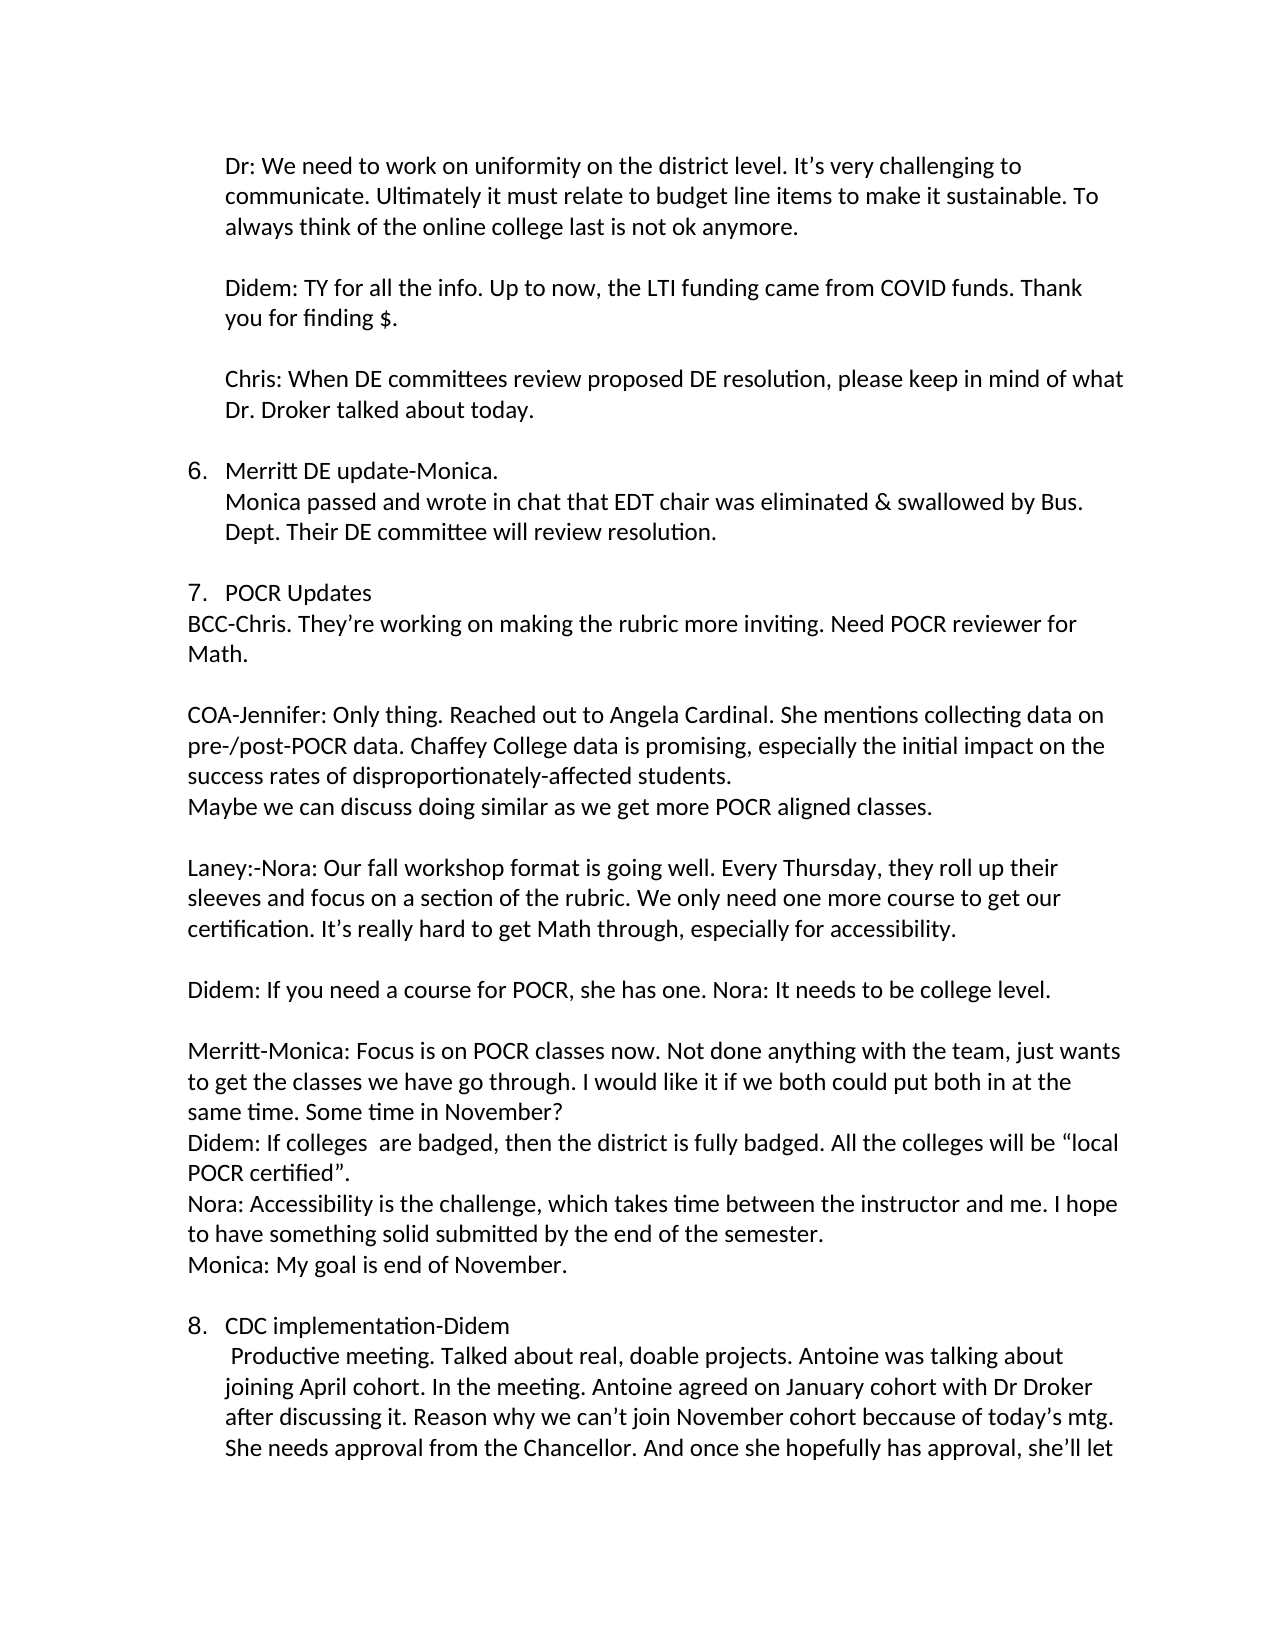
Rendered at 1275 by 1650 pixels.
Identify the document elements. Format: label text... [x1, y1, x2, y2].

text Maybe we can discuss doing similar as we get more POCR aligned classes. [150, 791, 1125, 821]
list POCR Updates [187, 577, 1125, 608]
list Merritt DE update-Monica. [187, 455, 1125, 486]
list CDC implementation-Didem [187, 1310, 1125, 1340]
text Didem: TY for all the info. Up to now, the LTI funding came from COVID funds. Thank you for finding $. [225, 272, 1125, 333]
text Didem: If you need a course for POCR, she has one. Nora: It needs to be college level. [150, 974, 1125, 1004]
text Laney:-Nora: Our fall workshop format is going well. Every Thursday, they roll up their sleeves and focus on a section of the rubric. We only need one more course to get our certification. It’s really hard to get Math through, especially for accessibility. [187, 852, 1125, 943]
text Merritt-Monica: Focus is on POCR classes now. Not done anything with the team, just wants to get the classes we have go through. I would like it if we both could put both in at the same time. Some time in November? [187, 1035, 1125, 1127]
text Chris: When DE committees review proposed DE resolution, please keep in mind of what Dr. Droker talked about today. [225, 364, 1125, 425]
text Nora: Accessibility is the challenge, which takes time between the instructor and me. I hope to have something solid submitted by the end of the semester. [187, 1188, 1125, 1249]
text Monica passed and wrote in chat that EDT chair was eliminated & swallowed by Bus. Dept. Their DE committee will review resolution. [225, 486, 1125, 547]
text Monica: My goal is end of November. [150, 1249, 1125, 1279]
text COA-Jennifer: Only thing. Reached out to Angela Cardinal. She mentions collecting data on pre-/post-POCR data. Chaffey College data is promising, especially the initial impact on the success rates of disproportionately-affected students. [187, 699, 1125, 791]
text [225, 1340, 1125, 1462]
text Didem: If colleges are badged, then the district is fully badged. All the colleges will be “local POCR certified”. [187, 1127, 1125, 1188]
text BCC-Chris. They’re working on making the rubric more inviting. Need POCR reviewer for Math. [187, 608, 1125, 669]
text Dr: We need to work on uniformity on the district level. It’s very challenging to communicate. Ultimately it must relate to budget line items to make it sustainable. To always think of the online college last is not ok anymore. [225, 150, 1125, 242]
